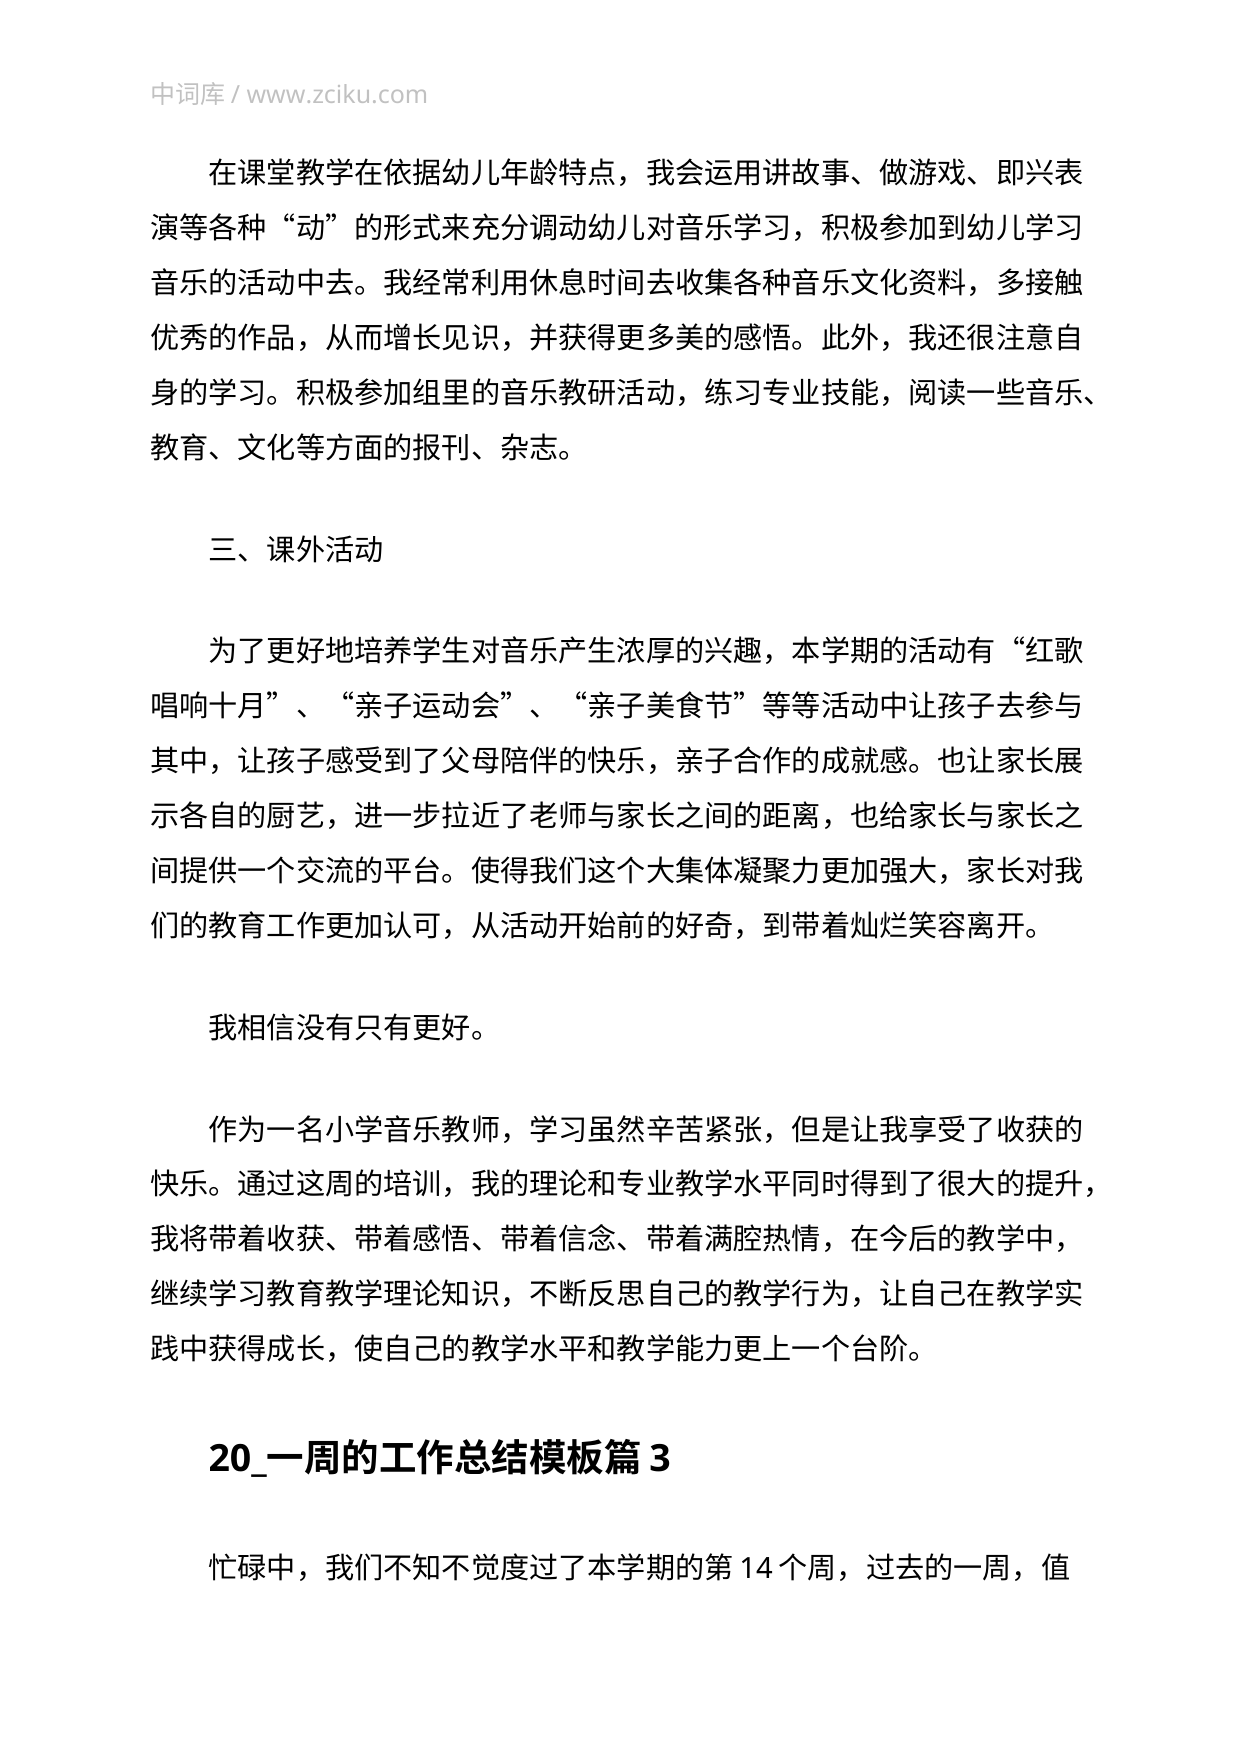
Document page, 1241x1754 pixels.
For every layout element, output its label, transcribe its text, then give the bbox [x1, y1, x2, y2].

text 作为一名小学音乐教师，学习虽然辛苦紧张，但是让我享受了收获的快乐。通过这周的培训，我的理论和专业教学水平同时得到了很大的提升，我将带着收获、带着感悟、带着信念、带着满腔热情，在今后的教学中，继续学习教育教学理论知识，不断反思自己的教学行为，让自己在教学实践中获得成长，使自己的教学水平和教学能力更上一个台阶。 [150, 1106, 1090, 1368]
text 20_一周的工作总结模板篇3 [150, 1427, 1090, 1482]
text 我相信没有只有更好。 [150, 1004, 1090, 1047]
text 为了更好地培养学生对音乐产生浓厚的兴趣，本学期的活动有“红歌唱响十月”、“亲子运动会”、“亲子美食节”等等活动中让孩子去参与其中，让孩子感受到了父母陪伴的快乐，亲子合作的成就感。也让家长展示各自的厨艺，进一步拉近了老师与家长之间的距离，也给家长与家长之间提供一个交流的平台。使得我们这个大集体凝聚力更加强大，家长对我们的教育工作更加认可，从活动开始前的好奇，到带着灿烂笑容离开。 [150, 628, 1090, 945]
text 三、课外活动 [150, 526, 1090, 568]
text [150, 1545, 1090, 1587]
text 在课堂教学在依据幼儿年龄特点，我会运用讲故事、做游戏、即兴表演等各种“动”的形式来充分调动幼儿对音乐学习，积极参加到幼儿学习音乐的活动中去。我经常利用休息时间去收集各种音乐文化资料，多接触优秀的作品，从而增长见识，并获得更多美的感悟。此外，我还很注意自身的学习。积极参加组里的音乐教研活动，练习专业技能，阅读一些音乐、教育、文化等方面的报刊、杂志。 [150, 150, 1090, 467]
